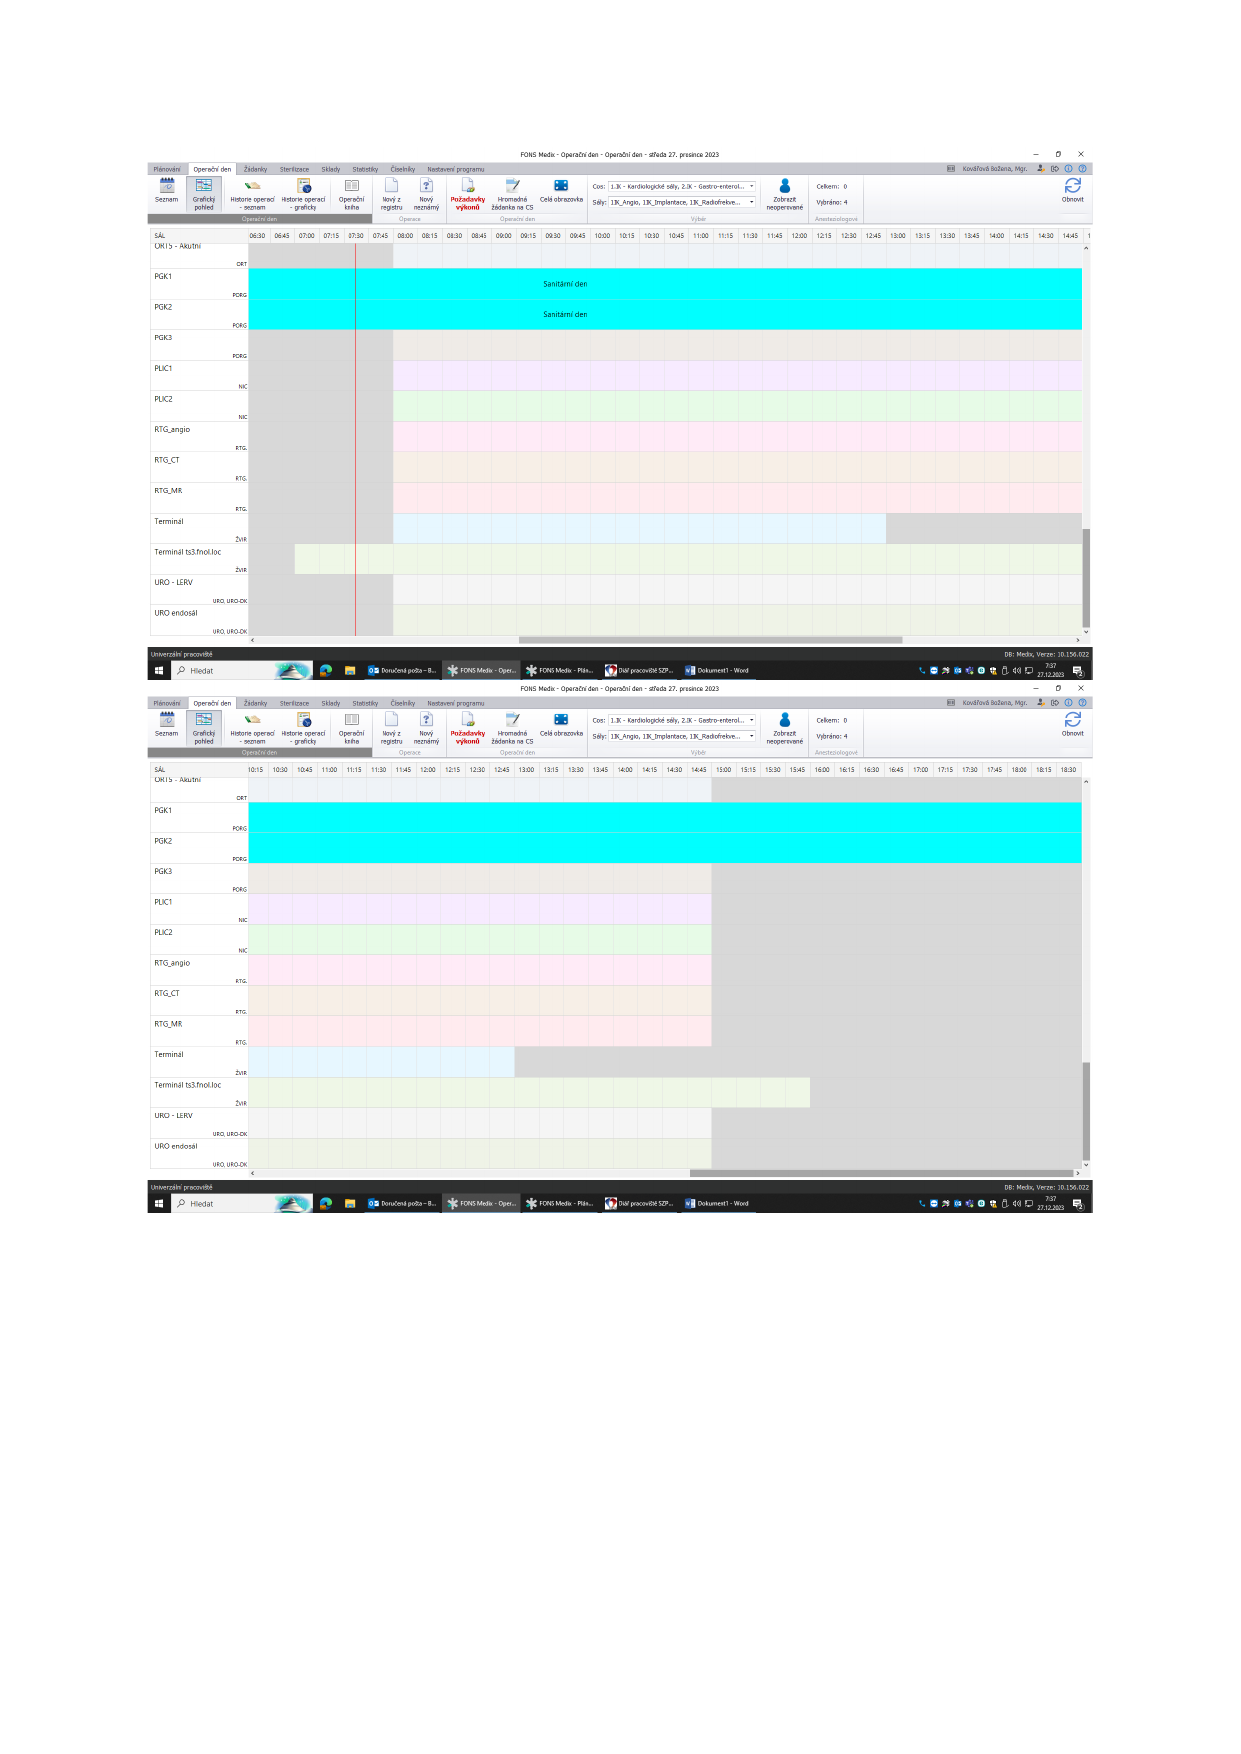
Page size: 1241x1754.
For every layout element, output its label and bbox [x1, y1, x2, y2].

picture [147, 681, 1093, 1213]
picture [147, 147, 1093, 680]
